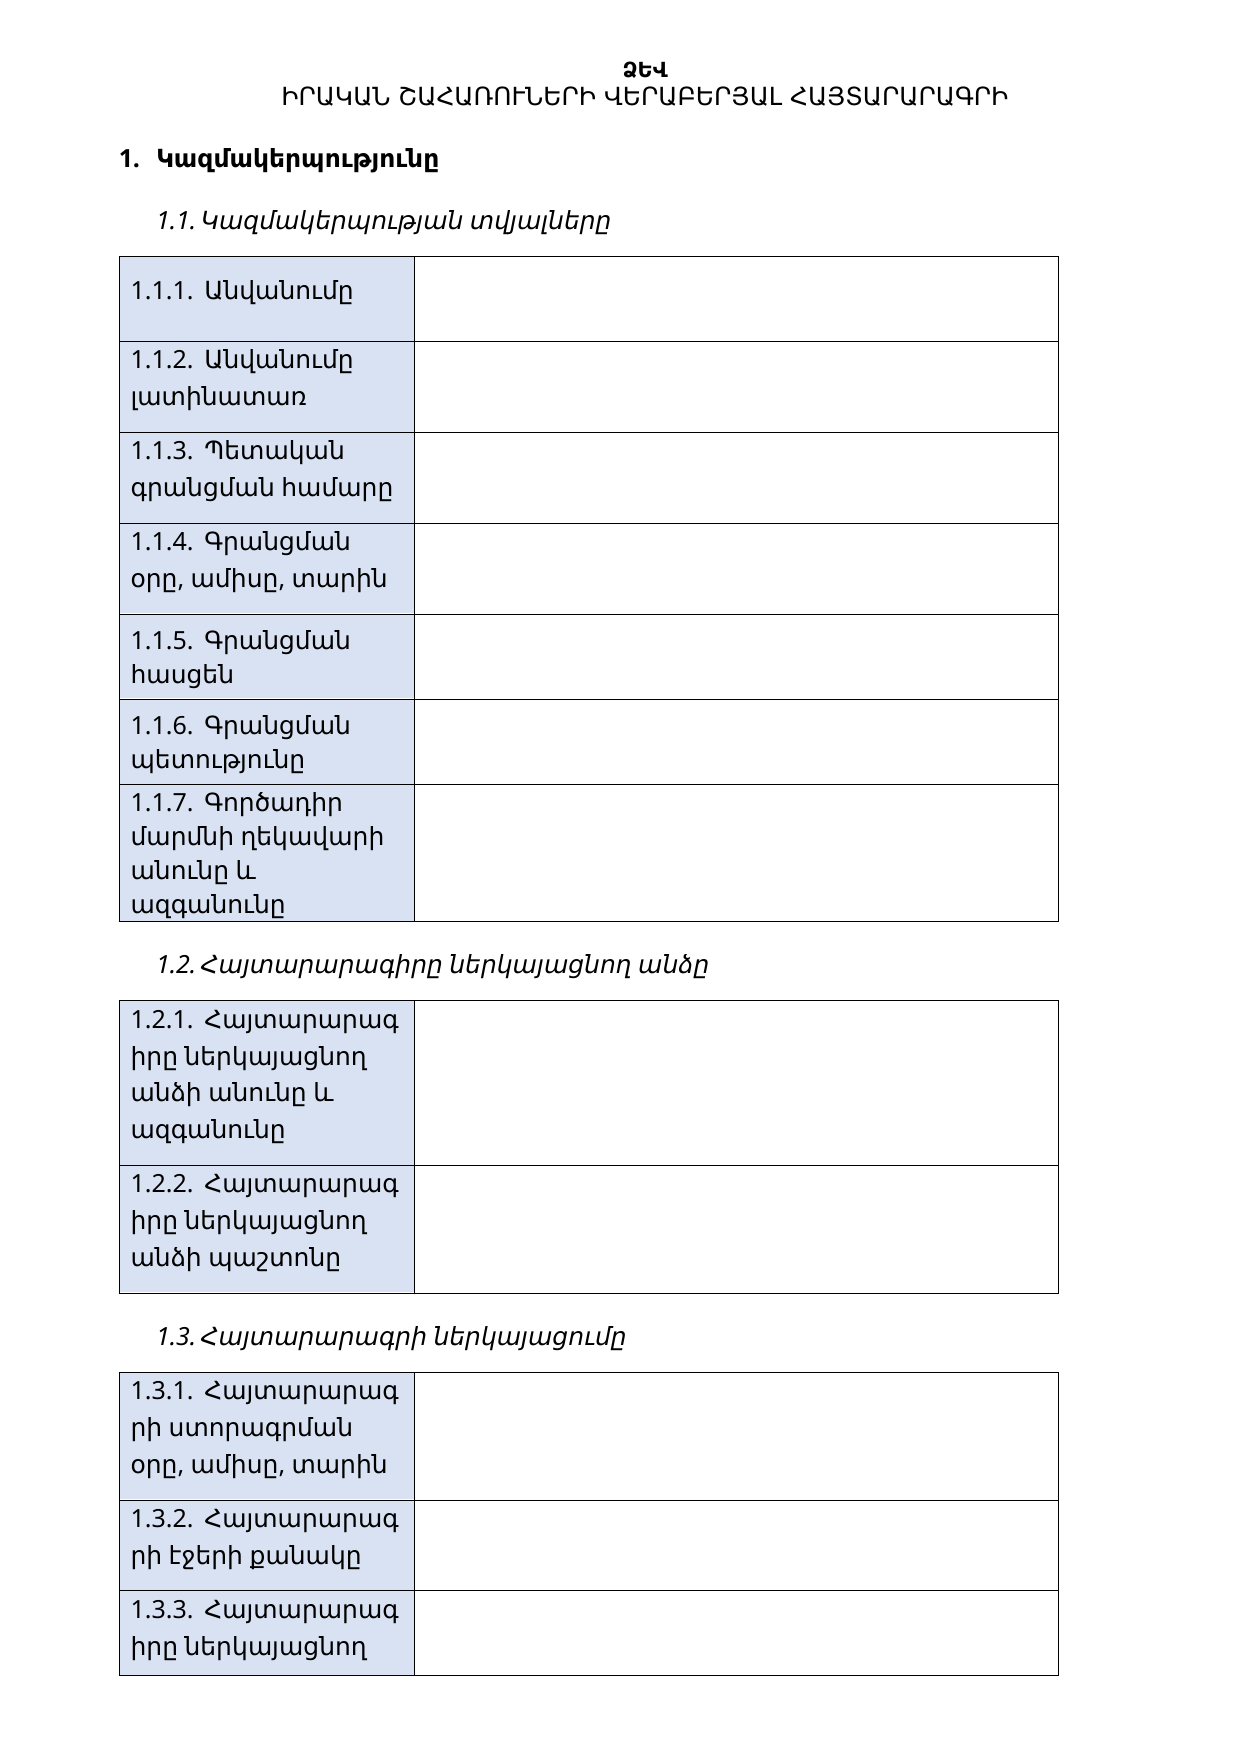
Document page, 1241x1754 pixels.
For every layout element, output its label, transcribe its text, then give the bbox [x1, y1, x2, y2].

table_cell [415, 1501, 1058, 1590]
table_cell [415, 342, 1058, 432]
table_cell Անվանումը լատինատառ [120, 342, 414, 432]
list Հայտարարագրի ներկայացումը [156, 1318, 1171, 1352]
table_cell [415, 433, 1058, 523]
table_cell Հայտարարագրի էջերի քանակը [120, 1501, 414, 1590]
text ՁԵՎ [118, 58, 1171, 82]
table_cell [120, 1591, 414, 1675]
table_cell Հայտարարագիրը ներկայացնող անձի պաշտոնը [120, 1166, 414, 1292]
table_cell Գրանցման պետությունը [120, 700, 414, 784]
table_cell [415, 785, 1058, 921]
table_header Հայտարարագրի ստորագրման օրը, ամիսը, տարին [120, 1373, 414, 1499]
list Կազմակերպությունը [118, 141, 1171, 175]
table_cell [415, 1591, 1058, 1675]
text ԻՐԱԿԱՆ ՇԱՀԱՌՈՒՆԵՐԻ ՎԵՐԱԲԵՐՅԱԼ ՀԱՅՏԱՐԱՐԱԳՐԻ [118, 82, 1171, 111]
table_cell Պետական գրանցման համարը [120, 433, 414, 523]
table_cell Գրանցման օրը, ամիսը, տարին [120, 524, 414, 613]
list Հայտարարագիրը ներկայացնող անձը [156, 947, 1171, 981]
table_cell Գրանցման հասցեն [120, 615, 414, 698]
table_cell [415, 524, 1058, 613]
table_header Հայտարարագիրը ներկայացնող անձի անունը և ազգանունը [120, 1001, 414, 1165]
table_cell Գործադիր մարմնի ղեկավարի անունը և ազգանունը [120, 785, 414, 921]
table_header [415, 1001, 1058, 1165]
table_cell [415, 1166, 1058, 1292]
table_header Անվանումը [120, 257, 414, 341]
table_cell [415, 615, 1058, 698]
list Կազմակերպության տվյալները [156, 202, 1171, 236]
table_header [415, 1373, 1058, 1499]
table_cell [415, 700, 1058, 784]
table_header [415, 257, 1058, 341]
